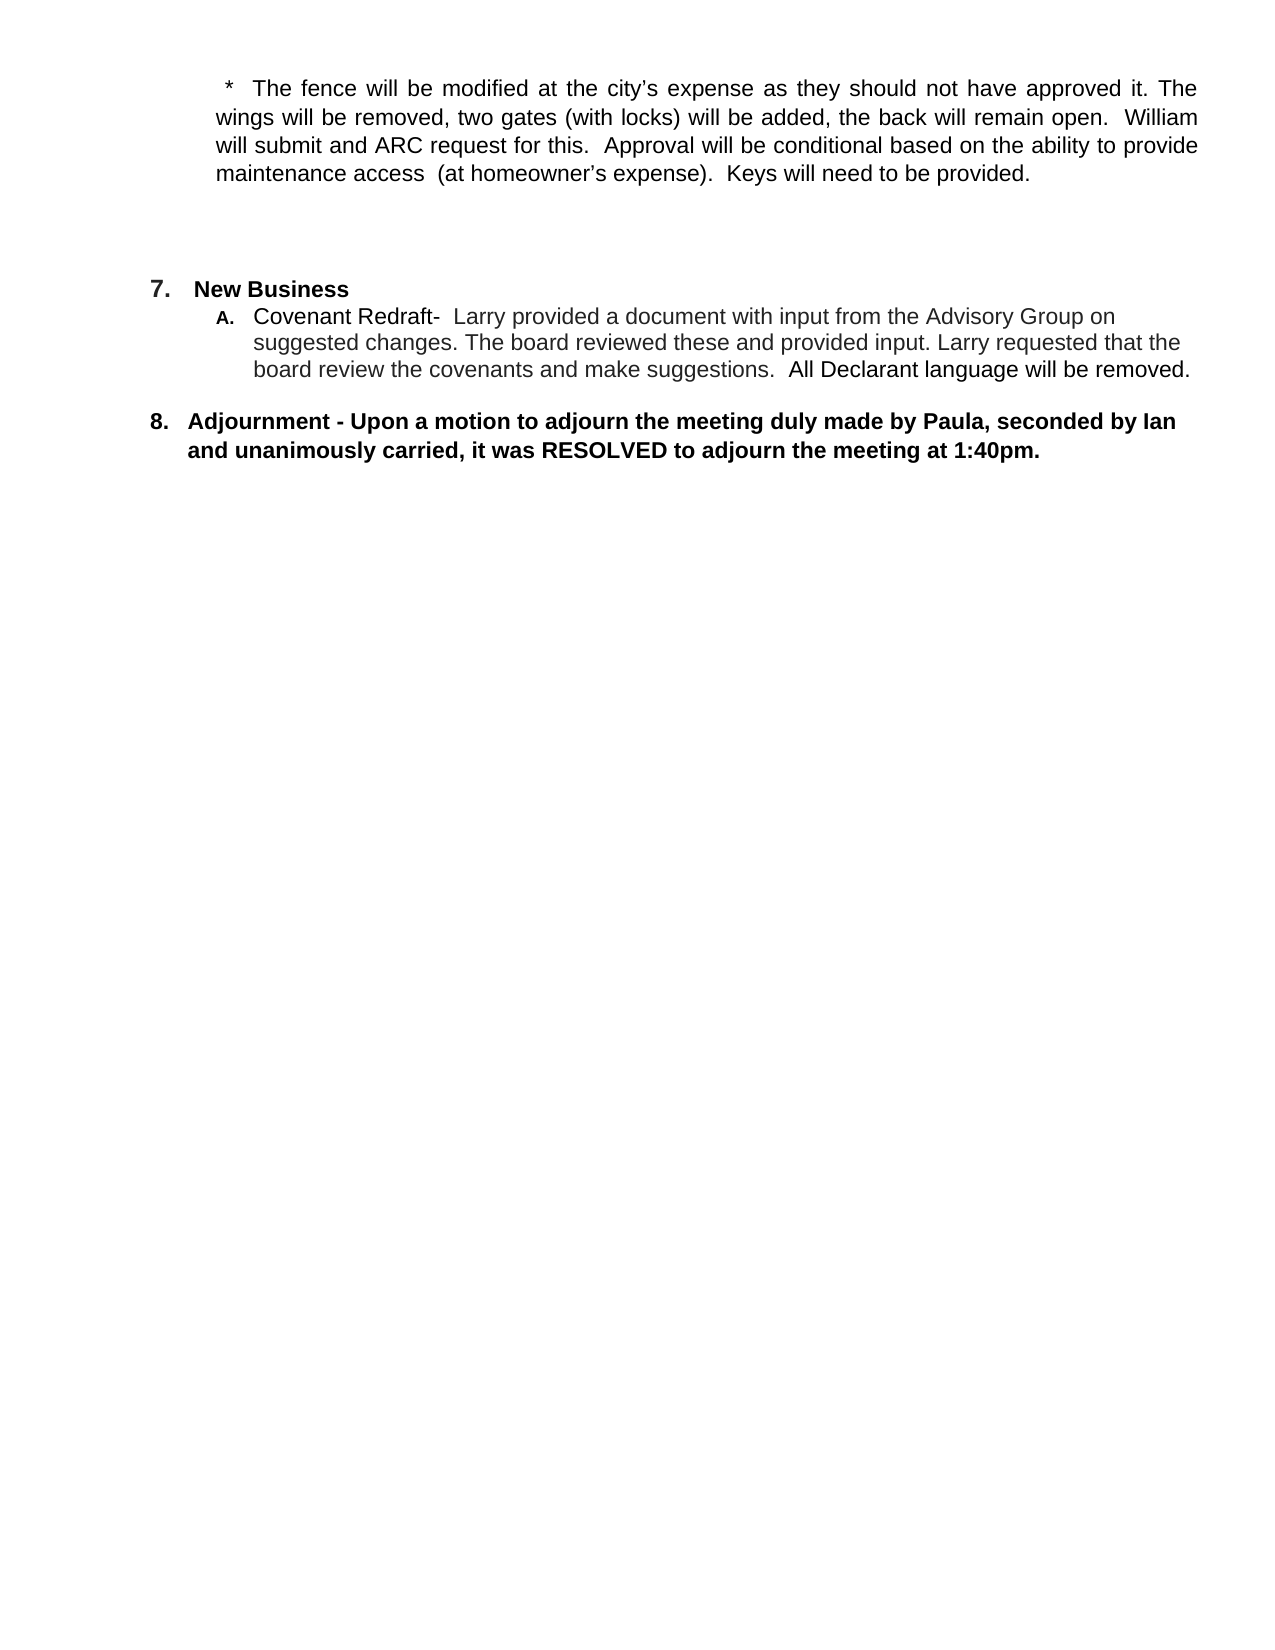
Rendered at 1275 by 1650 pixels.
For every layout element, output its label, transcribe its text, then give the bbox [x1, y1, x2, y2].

list New Business [150, 274, 1200, 303]
list Adjournment - Upon a motion to adjourn the meeting duly made by Paula, seconded by Ian and unanimously carried, it was RESOLVED to adjourn the meeting at 1:40pm. [150, 408, 1200, 463]
list Covenant Redraft- Larry provided a document with input from the Advisory Group on suggested changes. The board reviewed these and provided input. Larry requested that the board review the covenants and make suggestions. All Declarant language will be removed. [216, 303, 1200, 382]
text * The fence will be modified at the city’s expense as they should not have approved it. The wings will be removed, two gates (with locks) will be added, the back will remain open. William will submit and ARC request for this. Approval will be conditional based on the ability to provide maintenance access (at homeowner’s expense). Keys will need to be provided. [216, 75, 1200, 187]
